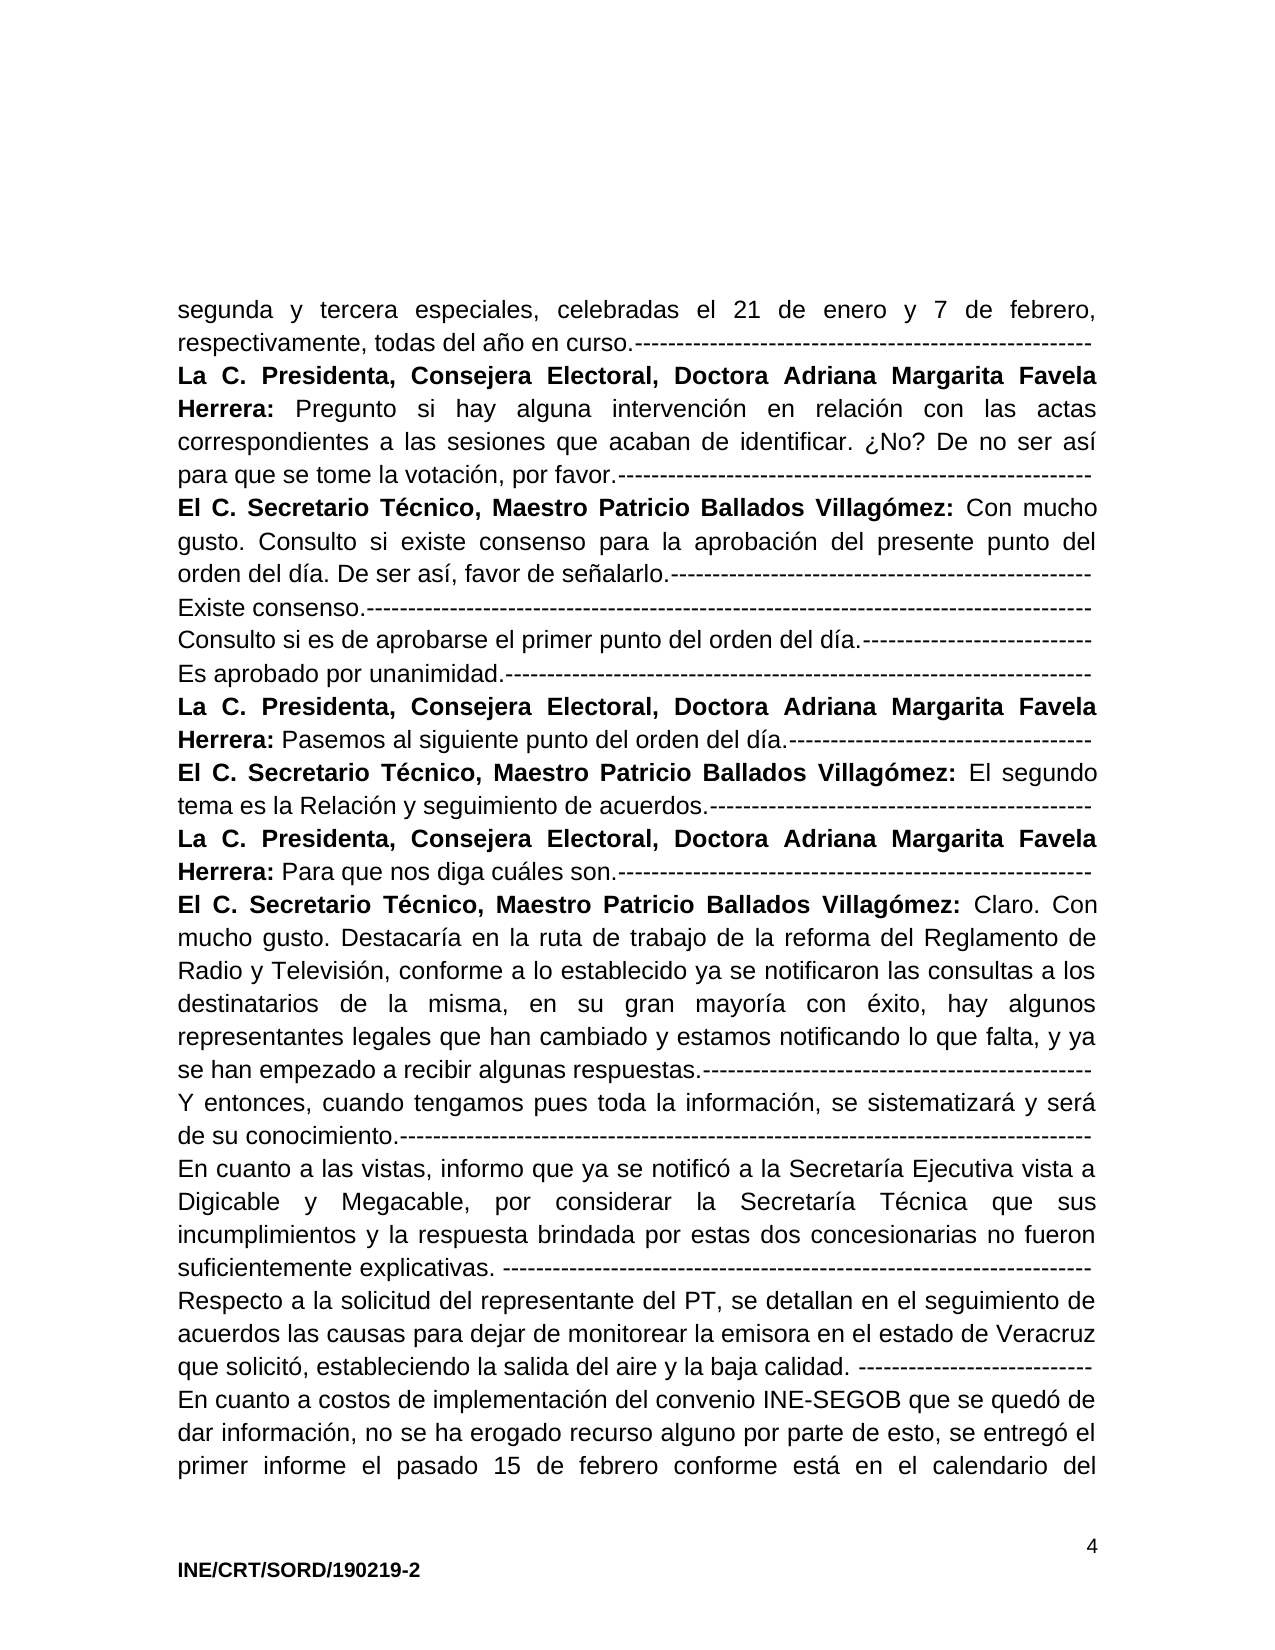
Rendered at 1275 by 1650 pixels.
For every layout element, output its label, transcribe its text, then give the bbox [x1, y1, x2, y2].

text Respecto a la solicitud del representante del PT, se detallan en el seguimiento de acuerdos las causas para dejar de monitorear la emisora en el estado de Veracruz que solicitó, estableciendo la salida del aire y la baja calidad. [177, 1286, 1098, 1381]
text La C. Presidenta, Consejera Electoral, Doctora Adriana Margarita Favela Herrera: Pregunto si hay alguna intervención en relación con las actas correspondientes a las sesiones que acaban de identificar. ¿No? De no ser así para que se tome la votación, por favor. [177, 361, 1098, 489]
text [177, 295, 1098, 357]
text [177, 1385, 1098, 1480]
text Consulto si es de aprobarse el primer punto del orden del día. [177, 626, 1098, 654]
text El C. Secretario Técnico, Maestro Patricio Ballados Villagómez: El segundo tema es la Relación y seguimiento de acuerdos. [177, 758, 1098, 819]
text El C. Secretario Técnico, Maestro Patricio Ballados Villagómez: Con mucho gusto. Consulto si existe consenso para la aprobación del presente punto del orden del día. De ser así, favor de señalarlo. [177, 493, 1098, 588]
text Y entonces, cuando tengamos pues toda la información, se sistematizará y será de su conocimiento. [177, 1088, 1098, 1149]
text La C. Presidenta, Consejera Electoral, Doctora Adriana Margarita Favela Herrera: Pasemos al siguiente punto del orden del día. [177, 692, 1098, 753]
text Existe consenso. [177, 592, 1098, 621]
text En cuanto a las vistas, informo que ya se notificó a la Secretaría Ejecutiva vista a Digicable y Megacable, por considerar la Secretaría Técnica que sus incumplimientos y la respuesta brindada por estas dos concesionarias no fueron suficientemente explicativas. [177, 1154, 1098, 1282]
text Es aprobado por unanimidad. [177, 658, 1098, 687]
text El C. Secretario Técnico, Maestro Patricio Ballados Villagómez: Claro. Con mucho gusto. Destacaría en la ruta de trabajo de la reforma del Reglamento de Radio y Televisión, conforme a lo establecido ya se notificaron las consultas a los destinatarios de la misma, en su gran mayoría con éxito, hay algunos representantes legales que han cambiado y estamos notificando lo que falta, y ya se han empezado a recibir algunas respuestas. [177, 890, 1098, 1083]
text La C. Presidenta, Consejera Electoral, Doctora Adriana Margarita Favela Herrera: Para que nos diga cuáles son. [177, 824, 1098, 885]
